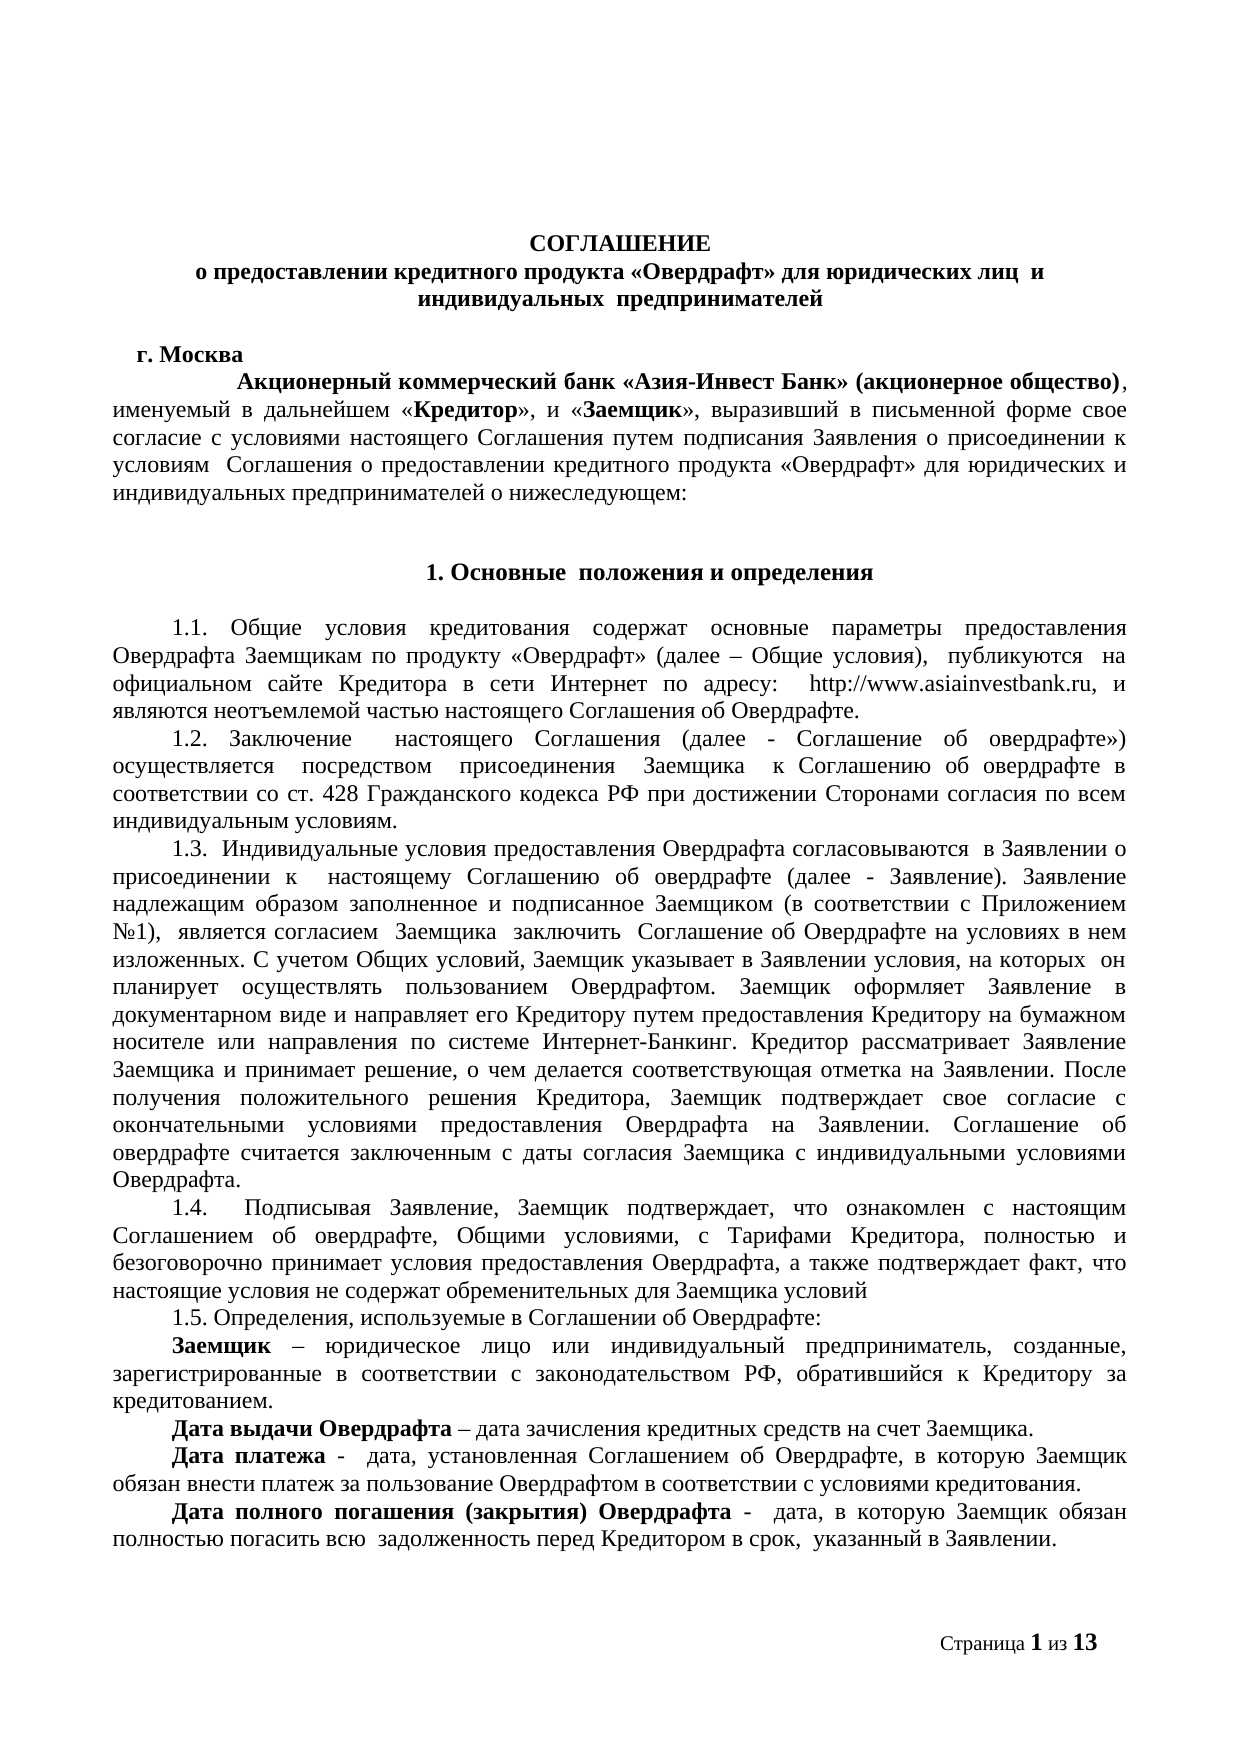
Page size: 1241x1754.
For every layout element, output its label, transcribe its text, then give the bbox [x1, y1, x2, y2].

text СОГЛАШЕНИЕ [112, 229, 1128, 257]
text 1.3. Индивидуальные условия предоставления Овердрафта согласовываются в Заявлении о присоединении к настоящему Соглашению об овердрафте (далее - Заявление). Заявление надлежащим образом заполненное и подписанное Заемщиком (в соответствии с Приложением №1), является согласием Заемщика заключить Соглашение об Овердрафте на условиях в нем изложенных. С учетом Общих условий, Заемщик указывает в Заявлении условия, на которых он планирует осуществлять пользованием Овердрафтом. Заемщик оформляет Заявление в документарном виде и направляет его Кредитору путем предоставления Кредитору на бумажном носителе или направления по системе Интернет-Банкинг. Кредитор рассматривает Заявление Заемщика и принимает решение, о чем делается соответствующая отметка на Заявлении. После получения положительного решения Кредитора, Заемщик подтверждает свое согласие с окончательными условиями предоставления Овердрафта на Заявлении. Соглашение об овердрафте считается заключенным с даты согласия Заемщика с индивидуальными условиями Овердрафта. [112, 834, 1128, 1193]
text 1. Основные положения и определения [112, 557, 1128, 586]
text Дата полного погашения (закрытия) Овердрафта - дата, в которую Заемщик обязан полностью погасить всю задолженность перед Кредитором в срок, указанный в Заявлении. [112, 1497, 1128, 1552]
text 1.5. Определения, используемые в Соглашении об Овердрафте: [112, 1303, 1128, 1331]
text Заемщик – юридическое лицо или индивидуальный предприниматель, созданные, зарегистрированные в соответствии с законодательством РФ, обратившийся к Кредитору за кредитованием. [112, 1331, 1128, 1414]
text 1.4. Подписывая Заявление, Заемщик подтверждает, что ознакомлен с настоящим Соглашением об овердрафте, Общими условиями, с Тарифами Кредитора, полностью и безоговорочно принимает условия предоставления Овердрафта, а также подтверждает факт, что настоящие условия не содержат обременительных для Заемщика условий [112, 1193, 1128, 1303]
text Акционерный коммерческий банк «Азия-Инвест Банк» (акционерное общество), именуемый в дальнейшем «Кредитор», и «Заемщик», выразивший в письменной форме свое согласие с условиями настоящего Соглашения путем подписания Заявления о присоединении к условиям Соглашения о предоставлении кредитного продукта «Овердрафт» для юридических и индивидуальных предпринимателей о нижеследующем: [112, 367, 1128, 505]
text Дата выдачи Овердрафта – дата зачисления кредитных средств на счет Заемщика. [112, 1414, 1128, 1441]
text о предоставлении кредитного продукта «Овердрафт» для юридических лиц и индивидуальных предпринимателей [112, 257, 1128, 312]
text 1.2. Заключение настоящего Соглашения (далее - Соглашение об овердрафте») осуществляется посредством присоединения Заемщика к Соглашению об овердрафте в соответствии со ст. 428 Гражданского кодекса РФ при достижении Сторонами согласия по всем индивидуальным условиям. [112, 724, 1128, 834]
text Дата платежа - дата, установленная Соглашением об Овердрафте, в которую Заемщик обязан внести платеж за пользование Овердрафтом в соответствии с условиями кредитования. [112, 1441, 1128, 1497]
text г. Москва [112, 340, 1128, 367]
text 1.1. Общие условия кредитования содержат основные параметры предоставления Овердрафта Заемщикам по продукту «Овердрафт» (далее – Общие условия), публикуются на официальном сайте Кредитора в сети Интернет по адресу: http://www.asiainvestbank.ru, и являются неотъемлемой частью настоящего Соглашения об Овердрафте. [112, 613, 1128, 724]
